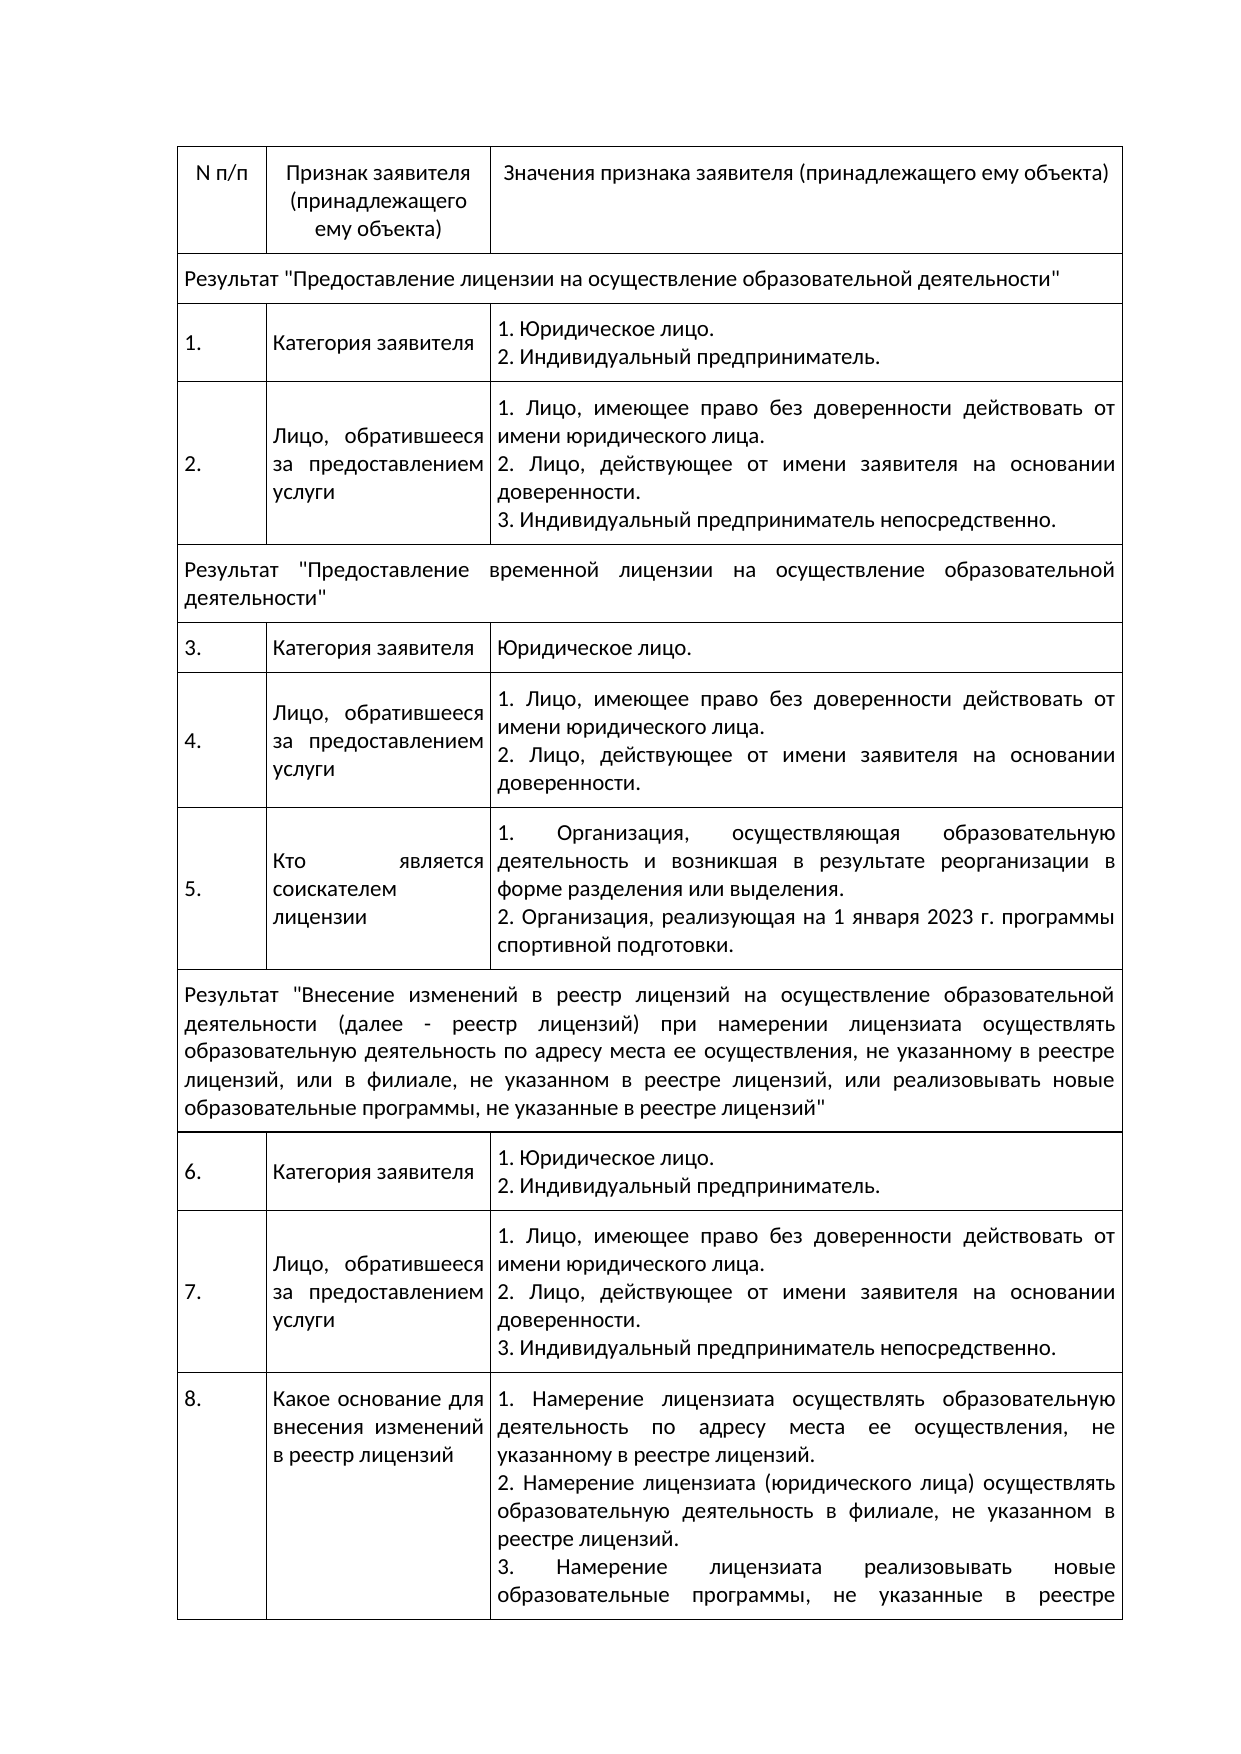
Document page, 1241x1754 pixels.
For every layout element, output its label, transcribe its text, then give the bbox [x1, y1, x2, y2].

table_cell 1. Организация, осуществляющая образовательную деятельность и возникшая в результате реорганизации в форме разделения или выделения. 2. Организация, реализующая на 1 января 2023 г. программы спортивной подготовки. [491, 808, 1122, 969]
table_cell 2. [178, 382, 266, 543]
table_cell Результат "Предоставление лицензии на осуществление образовательной деятельности" [178, 254, 1122, 303]
table_cell 4. [178, 673, 266, 807]
table_cell 8. [178, 1373, 266, 1618]
table_cell Кто является соискателем лицензии [267, 808, 490, 969]
table_cell 1. Юридическое лицо. 2. Индивидуальный предприниматель. [491, 1133, 1122, 1210]
table_cell Категория заявителя [267, 304, 490, 381]
table_cell 6. [178, 1133, 266, 1210]
table_cell 1. [178, 304, 266, 381]
table_cell Лицо, обратившееся за предоставлением услуги [267, 382, 490, 543]
table_cell 1. Юридическое лицо. 2. Индивидуальный предприниматель. [491, 304, 1122, 381]
table_cell Лицо, обратившееся за предоставлением услуги [267, 673, 490, 807]
table_cell Категория заявителя [267, 1133, 490, 1210]
table_cell 7. [178, 1211, 266, 1372]
table_cell 5. [178, 808, 266, 969]
table_cell Категория заявителя [267, 623, 490, 672]
table_cell 1. Лицо, имеющее право без доверенности действовать от имени юридического лица. 2. Лицо, действующее от имени заявителя на основании доверенности. 3. Индивидуальный предприниматель непосредственно. [491, 382, 1122, 543]
table_cell Лицо, обратившееся за предоставлением услуги [267, 1211, 490, 1372]
table_header Признак заявителя (принадлежащего ему объекта) [267, 147, 490, 252]
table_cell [491, 1373, 1122, 1618]
table_header N п/п [178, 147, 266, 252]
table_cell 1. Лицо, имеющее право без доверенности действовать от имени юридического лица. 2. Лицо, действующее от имени заявителя на основании доверенности. 3. Индивидуальный предприниматель непосредственно. [491, 1211, 1122, 1372]
table_cell Результат "Предоставление временной лицензии на осуществление образовательной деятельности" [178, 545, 1122, 622]
table_header Значения признака заявителя (принадлежащего ему объекта) [491, 147, 1122, 252]
table_cell Результат "Внесение изменений в реестр лицензий на осуществление образовательной деятельности (далее - реестр лицензий) при намерении лицензиата осуществлять образовательную деятельность по адресу места ее осуществления, не указанному в реестре лицензий, или в филиале, не указанном в реестре лицензий, или реализовывать новые образовательные программы, не указанные в реестре лицензий" [178, 970, 1122, 1131]
table_cell 3. [178, 623, 266, 672]
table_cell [267, 1373, 490, 1618]
table_cell 1. Лицо, имеющее право без доверенности действовать от имени юридического лица. 2. Лицо, действующее от имени заявителя на основании доверенности. [491, 673, 1122, 807]
table_cell Юридическое лицо. [491, 623, 1122, 672]
